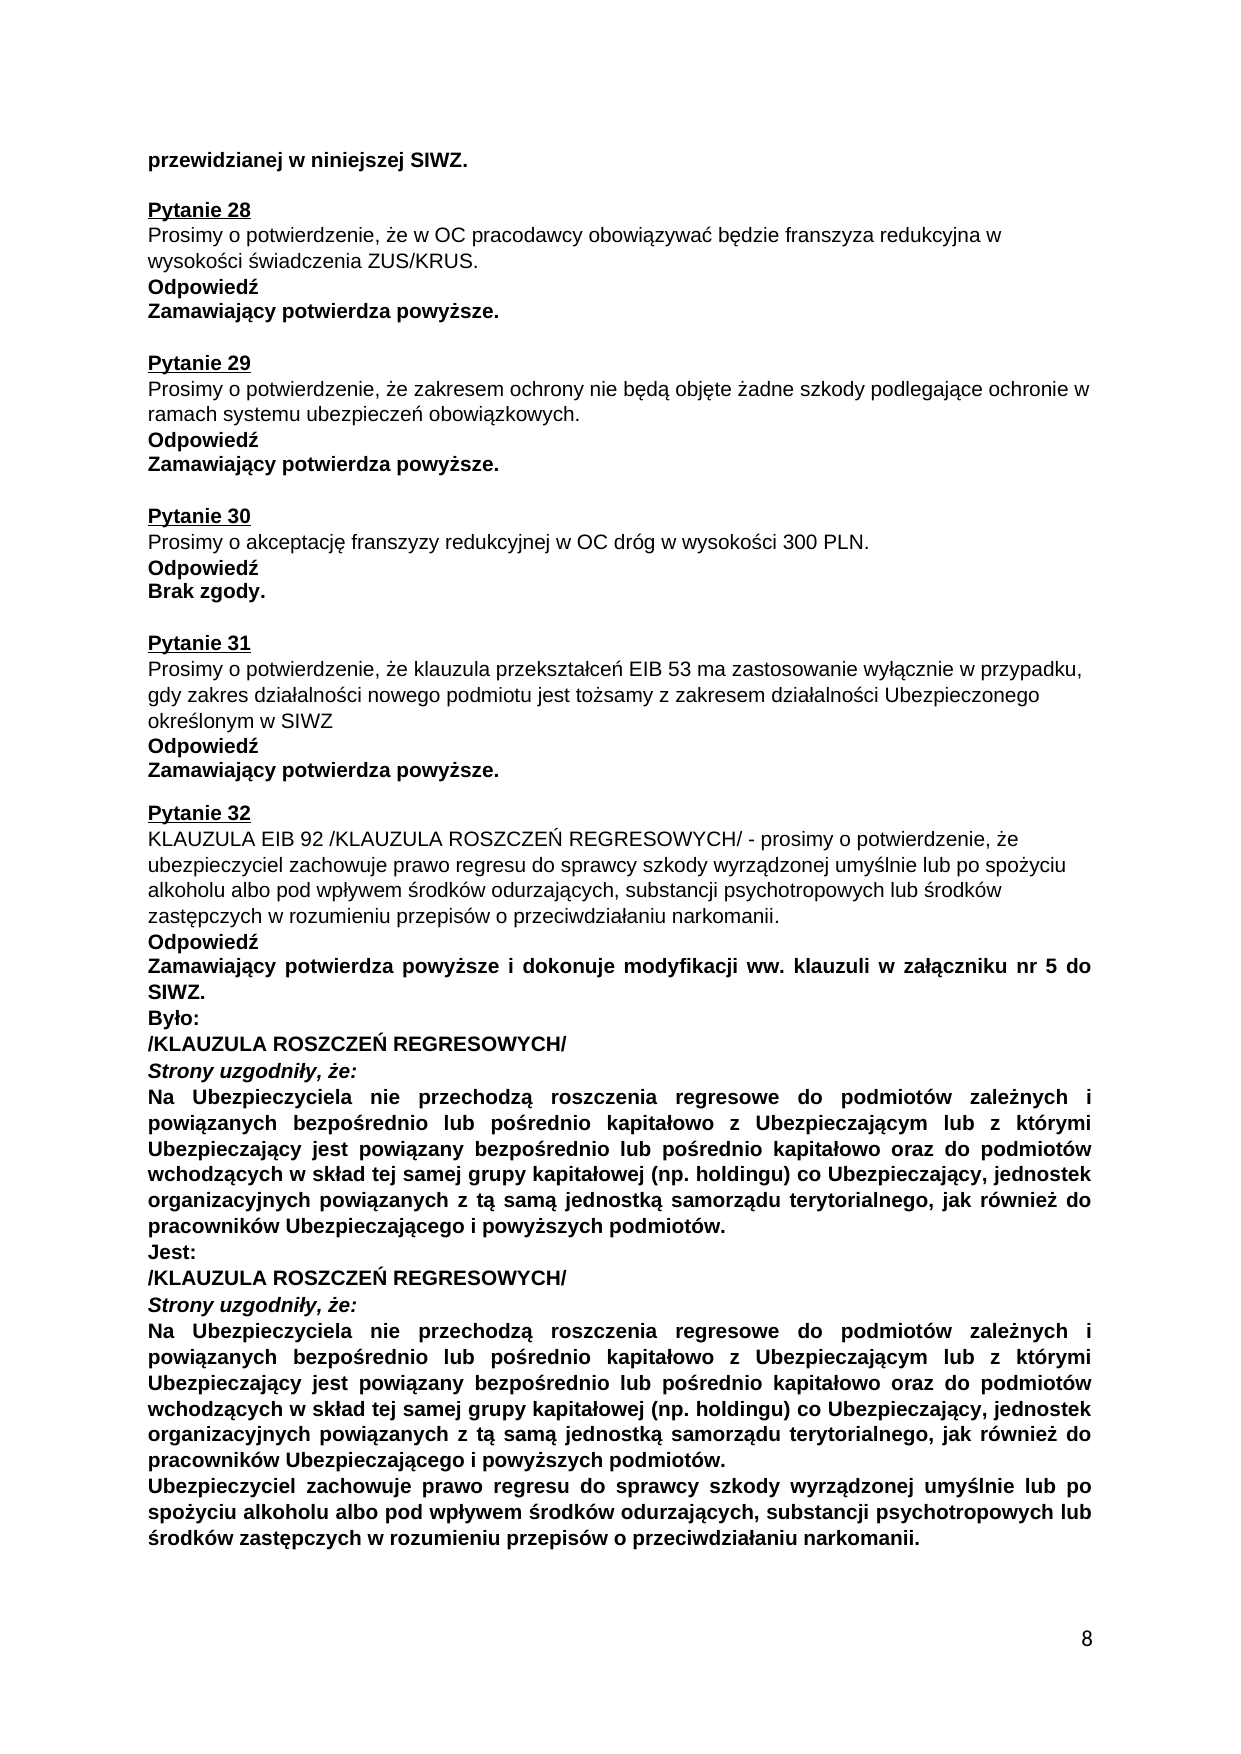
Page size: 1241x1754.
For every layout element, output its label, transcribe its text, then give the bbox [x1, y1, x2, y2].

text /KLAUZULA ROSZCZEŃ REGRESOWYCH/ [148, 1266, 1093, 1289]
text Brak zgody. [148, 579, 1093, 603]
text Prosimy o potwierdzenie, że zakresem ochrony nie będą objęte żadne szkody podlegające ochronie w ramach systemu ubezpieczeń obowiązkowych. [148, 376, 1093, 426]
text Odpowiedź [148, 428, 1093, 452]
text Zamawiający potwierdza powyższe. [148, 299, 1093, 323]
text Było: [148, 1006, 1093, 1029]
text Strony uzgodniły, że: [148, 1059, 1093, 1083]
text Prosimy o akceptację franszyzy redukcyjnej w OC dróg w wysokości 300 PLN. [148, 529, 1093, 553]
text Pytanie 30 [148, 504, 1093, 528]
text Zamawiający potwierdza powyższe. [148, 452, 1093, 476]
text Pytanie 29 [148, 351, 1093, 374]
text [148, 148, 1093, 172]
text Odpowiedź [148, 734, 1093, 758]
text /KLAUZULA ROSZCZEŃ REGRESOWYCH/ [148, 1031, 1093, 1055]
text Prosimy o potwierdzenie, że klauzula przekształceń EIB 53 ma zastosowanie wyłącznie w przypadku, gdy zakres działalności nowego podmiotu jest tożsamy z zakresem działalności Ubezpieczonego określonym w SIWZ [148, 657, 1093, 732]
text Na Ubezpieczyciela nie przechodzą roszczenia regresowe do podmiotów zależnych i powiązanych bezpośrednio lub pośrednio kapitałowo z Ubezpieczającym lub z którymi Ubezpieczający jest powiązany bezpośrednio lub pośrednio kapitałowo oraz do podmiotów wchodzących w skład tej samej grupy kapitałowej (np. holdingu) co Ubezpieczający, jednostek organizacyjnych powiązanych z tą samą jednostką samorządu terytorialnego, jak również do pracowników Ubezpieczającego i powyższych podmiotów. [148, 1085, 1093, 1238]
text Zamawiający potwierdza powyższe. [148, 758, 1093, 782]
text Na Ubezpieczyciela nie przechodzą roszczenia regresowe do podmiotów zależnych i powiązanych bezpośrednio lub pośrednio kapitałowo z Ubezpieczającym lub z którymi Ubezpieczający jest powiązany bezpośrednio lub pośrednio kapitałowo oraz do podmiotów wchodzących w skład tej samej grupy kapitałowej (np. holdingu) co Ubezpieczający, jednostek organizacyjnych powiązanych z tą samą jednostką samorządu terytorialnego, jak również do pracowników Ubezpieczającego i powyższych podmiotów. [148, 1319, 1093, 1472]
text Ubezpieczyciel zachowuje prawo regresu do sprawcy szkody wyrządzonej umyślnie lub po spożyciu alkoholu albo pod wpływem środków odurzających, substancji psychotropowych lub środków zastępczych w rozumieniu przepisów o przeciwdziałaniu narkomanii. [148, 1474, 1093, 1549]
text Pytanie 32 [148, 801, 1093, 825]
text Odpowiedź [148, 930, 1093, 954]
text Pytanie 28 [148, 197, 1093, 221]
text Odpowiedź [148, 275, 1093, 299]
text Zamawiający potwierdza powyższe i dokonuje modyfikacji ww. klauzuli w załączniku nr 5 do SIWZ. [148, 954, 1093, 1004]
text Jest: [148, 1240, 1093, 1264]
text KLAUZULA EIB 92 /KLAUZULA ROSZCZEŃ REGRESOWYCH/ - prosimy o potwierdzenie, że ubezpieczyciel zachowuje prawo regresu do sprawcy szkody wyrządzonej umyślnie lub po spożyciu alkoholu albo pod wpływem środków odurzających, substancji psychotropowych lub środków zastępczych w rozumieniu przepisów o przeciwdziałaniu narkomanii. [148, 827, 1093, 928]
text Odpowiedź [148, 555, 1093, 579]
text Strony uzgodniły, że: [148, 1293, 1093, 1317]
text Prosimy o potwierdzenie, że w OC pracodawcy obowiązywać będzie franszyza redukcyjna w wysokości świadczenia ZUS/KRUS. [148, 223, 1093, 273]
text Pytanie 31 [148, 631, 1093, 655]
